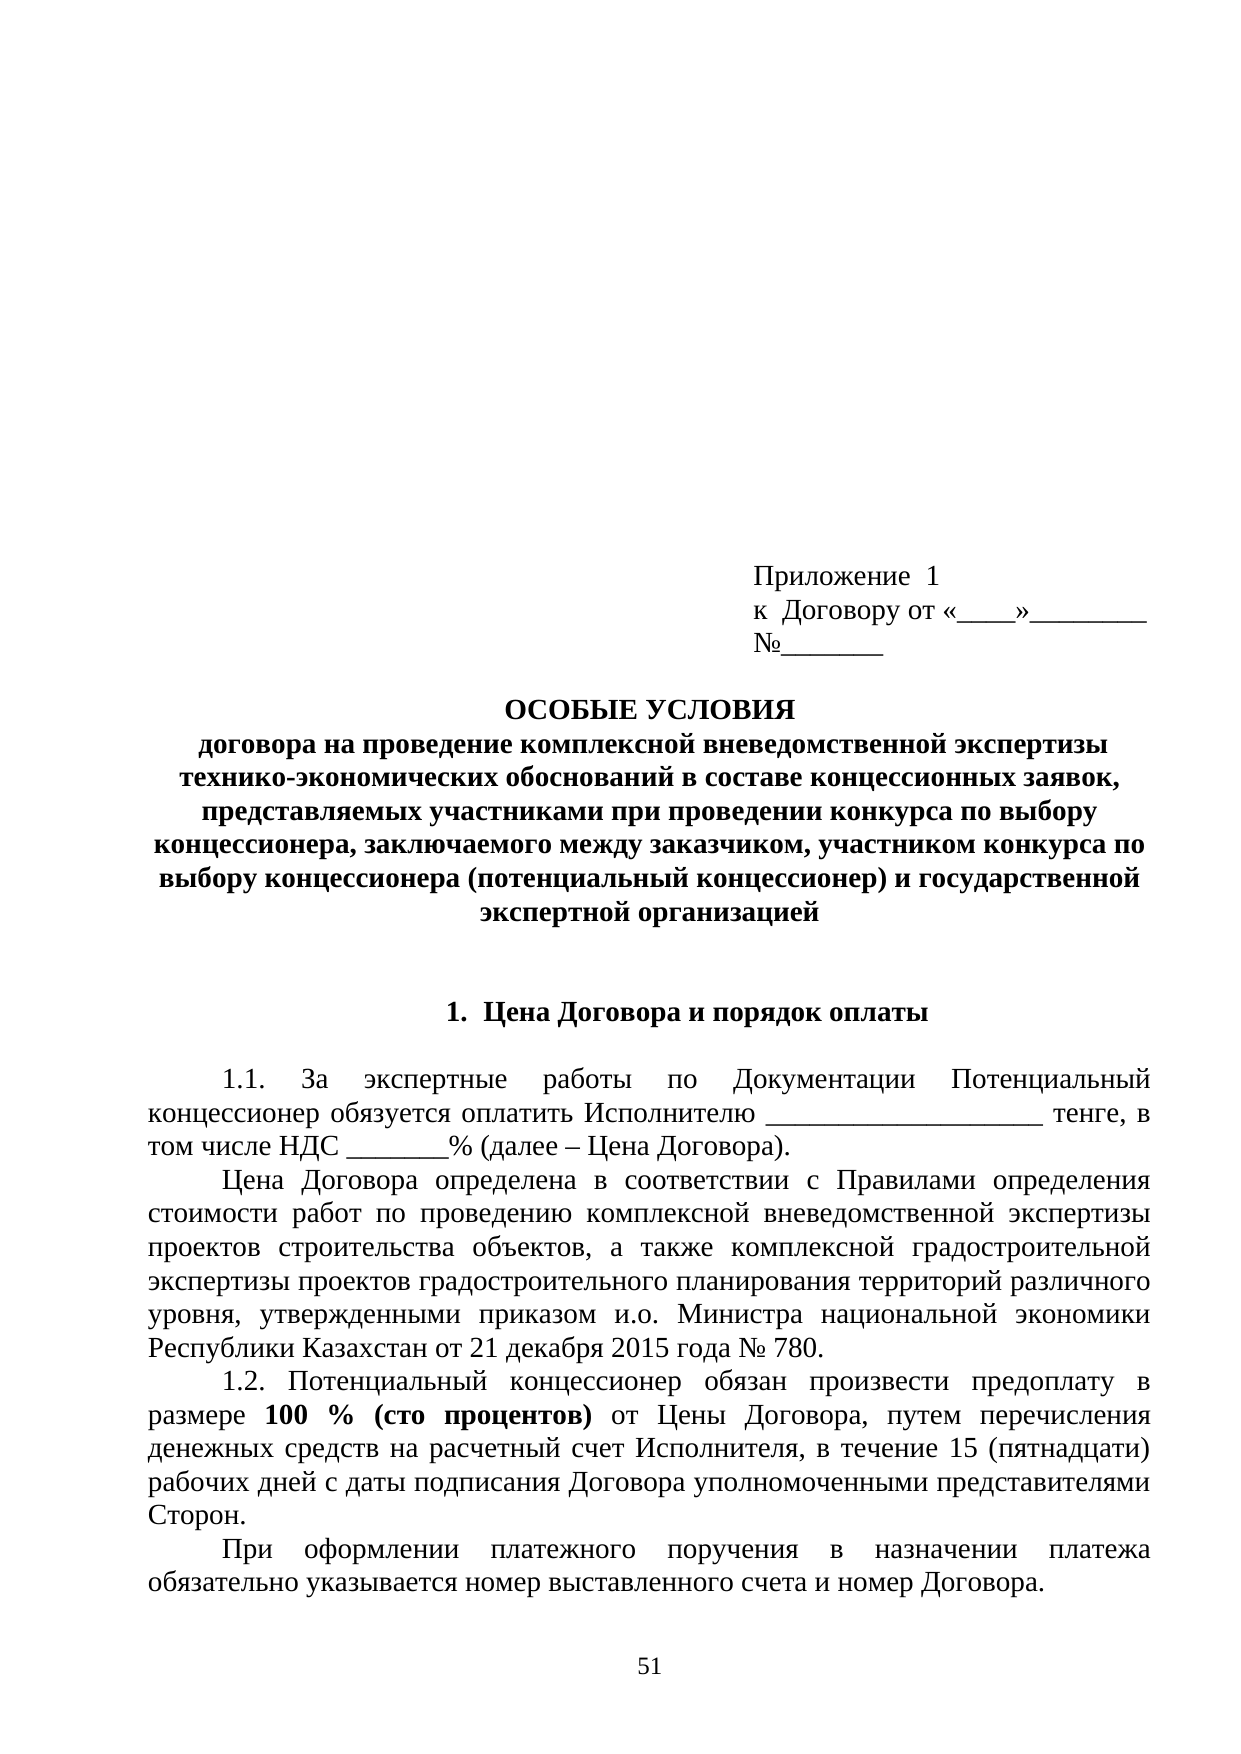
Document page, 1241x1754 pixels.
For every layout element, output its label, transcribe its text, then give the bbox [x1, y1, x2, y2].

text №_______ [753, 625, 1152, 659]
text договора на проведение комплексной вневедомственной экспертизы [148, 726, 1152, 759]
text к Договору от «____»________ [753, 592, 1152, 625]
text ОСОБЫЕ УСЛОВИЯ [148, 692, 1152, 726]
list Цена Договора и порядок оплаты [223, 994, 1152, 1028]
text 1.1. За экспертные работы по Документации Потенциальный концессионер обязуется оплатить Исполнителю ___________________ тенге, в том числе НДС _______% (далее – Цена Договора). [148, 1061, 1152, 1162]
text Цена Договора определена в соответствии с Правилами определения стоимости работ по проведению комплексной вневедомственной экспертизы проектов строительства объектов, а также комплексной градостроительной экспертизы проектов градостроительного планирования территорий различного уровня, утвержденными приказом и.о. Министра национальной экономики Республики Казахстан от 21 декабря 2015 года № 780. [148, 1162, 1152, 1363]
text Приложение 1 [753, 558, 1152, 592]
text При оформлении платежного поручения в назначении платежа обязательно указывается номер выставленного счета и номер Договора. [148, 1531, 1152, 1598]
text технико-экономических обоснований в составе концессионных заявок, представляемых участниками при проведении конкурса по выбору концессионера, заключаемого между заказчиком, участником конкурса по выбору концессионера (потенциальный концессионер) и государственной экспертной организацией [148, 759, 1152, 927]
text 1.2. Потенциальный концессионер обязан произвести предоплату в размере 100 % (сто процентов) от Цены Договора, путем перечисления денежных средств на расчетный счет Исполнителя, в течение 15 (пятнадцати) рабочих дней с даты подписания Договора уполномоченными представителями Сторон. [148, 1363, 1152, 1531]
